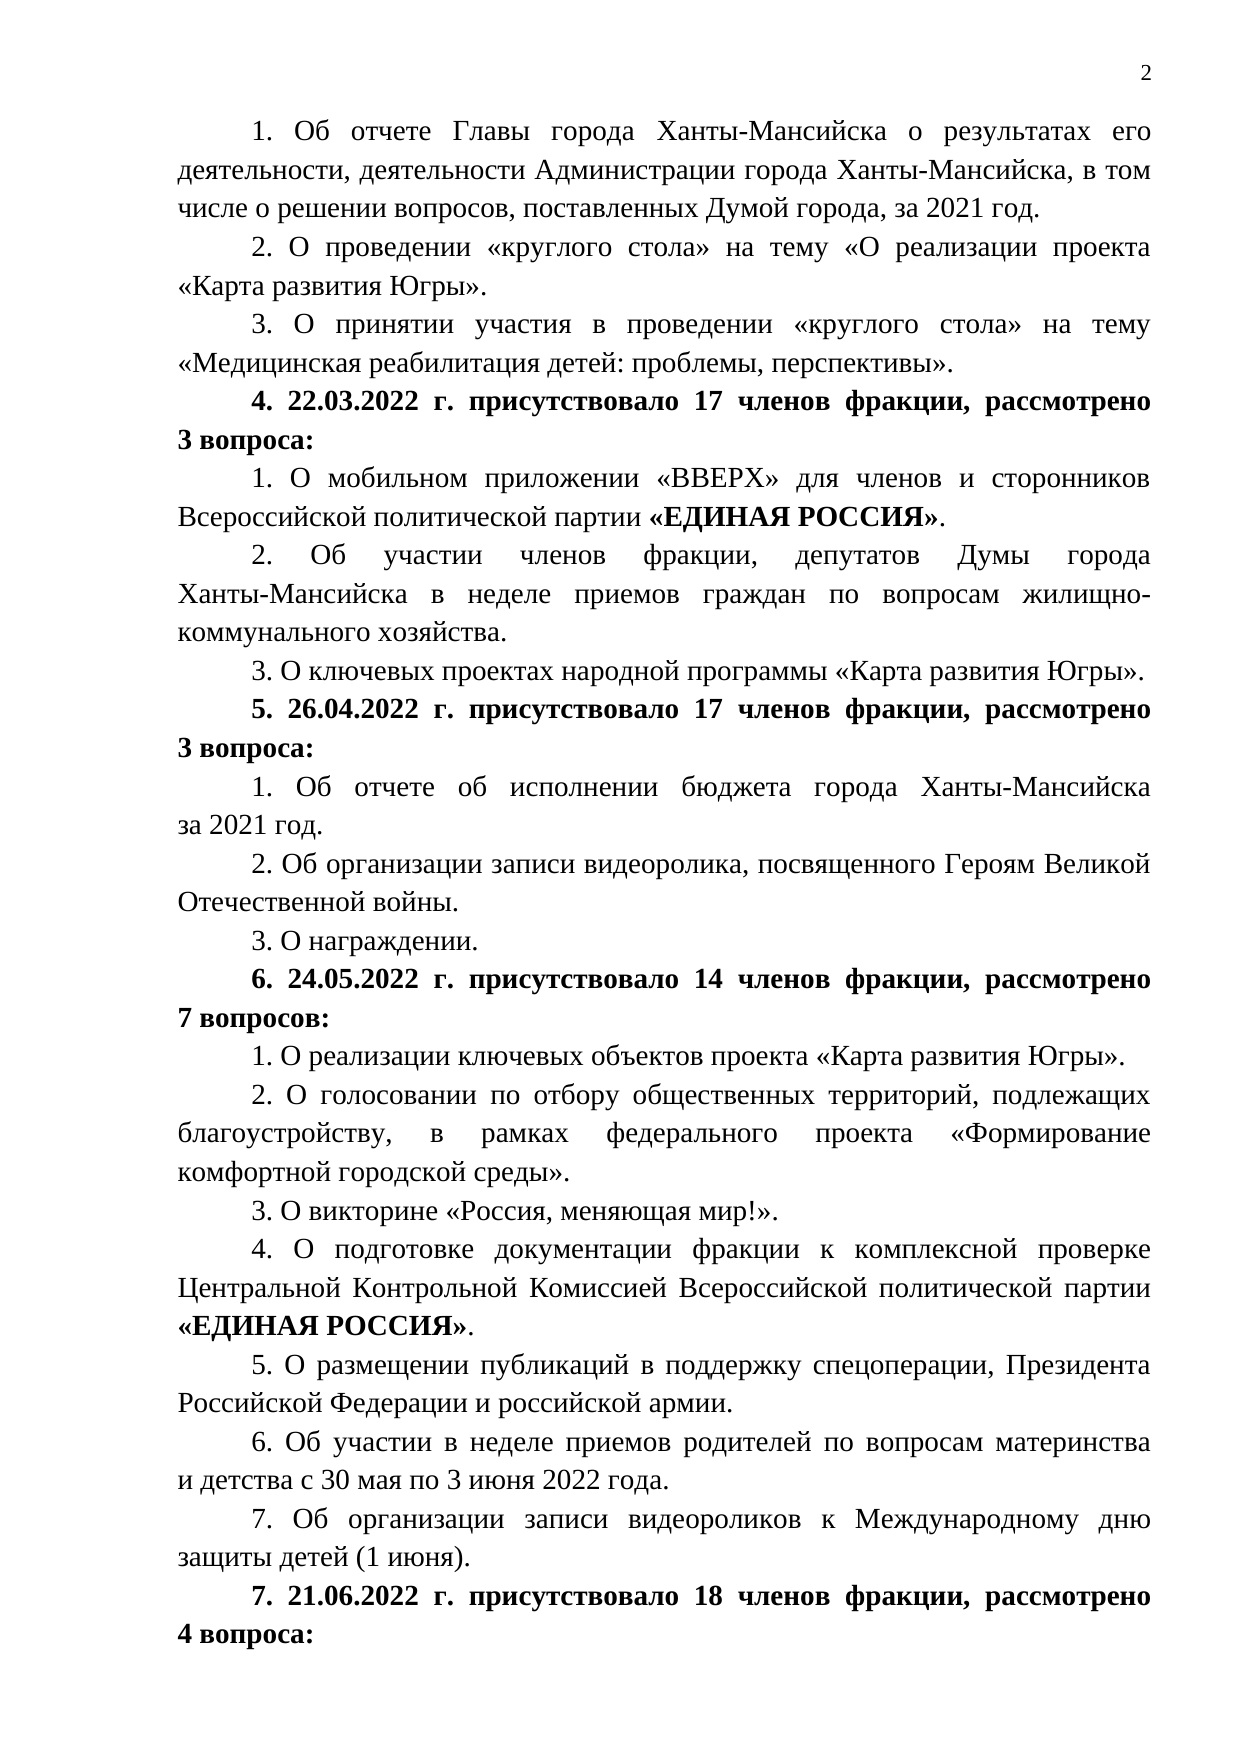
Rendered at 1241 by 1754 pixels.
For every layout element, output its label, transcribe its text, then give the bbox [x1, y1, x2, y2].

text 7. Об организации записи видеороликов к Международному дню защиты детей (1 июня). [177, 1501, 1152, 1573]
text 4. О подготовке документации фракции к комплексной проверке Центральной Контрольной Комиссией Всероссийской политической партии «ЕДИНАЯ РОССИЯ». [177, 1231, 1152, 1342]
text 3. О награждении. [177, 923, 1152, 956]
text 2. Об организации записи видеоролика, посвященного Героям Великой Отечественной войны. [177, 846, 1152, 918]
text 2. О проведении «круглого стола» на тему «О реализации проекта «Карта развития Югры». [177, 229, 1152, 301]
text 2. О голосовании по отбору общественных территорий, подлежащих благоустройству, в рамках федерального проекта «Формирование комфортной городской среды». [177, 1077, 1152, 1188]
text 1. О мобильном приложении «ВВЕРХ» для членов и сторонников Всероссийской политической партии «ЕДИНАЯ РОССИЯ». [177, 460, 1152, 532]
text 2. Об участии членов фракции, депутатов Думы города Ханты-Мансийска в неделе приемов граждан по вопросам жилищно-коммунального хозяйства. [177, 537, 1152, 648]
text 1. О реализации ключевых объектов проекта «Карта развития Югры». [177, 1038, 1152, 1072]
text 1. Об отчете Главы города Ханты-Мансийска о результатах его деятельности, деятельности Администрации города Ханты-Мансийска, в том числе о решении вопросов, поставленных Думой города, за 2021 год. [177, 113, 1152, 224]
text 5. О размещении публикаций в поддержку спецоперации, Президента Российской Федерации и российской армии. [177, 1347, 1152, 1419]
text 6. 24.05.2022 г. присутствовало 14 членов фракции, рассмотрено 7 вопросов: [177, 961, 1152, 1033]
text 4. 22.03.2022 г. присутствовало 17 членов фракции, рассмотрено 3 вопроса: [177, 383, 1152, 455]
text 5. 26.04.2022 г. присутствовало 17 членов фракции, рассмотрено 3 вопроса: [177, 692, 1152, 764]
text 3. О ключевых проектах народной программы «Карта развития Югры». [177, 653, 1152, 687]
text 3. О викторине «Россия, меняющая мир!». [177, 1193, 1152, 1226]
text 1. Об отчете об исполнении бюджета города Ханты-Мансийска за 2021 год. [177, 769, 1152, 841]
text 7. 21.06.2022 г. присутствовало 18 членов фракции, рассмотрено 4 вопроса: [177, 1578, 1152, 1650]
text 3. О принятии участия в проведении «круглого стола» на тему «Медицинская реабилитация детей: проблемы, перспективы». [177, 306, 1152, 378]
text 6. Об участии в неделе приемов родителей по вопросам материнства и детства с 30 мая по 3 июня 2022 года. [177, 1424, 1152, 1496]
